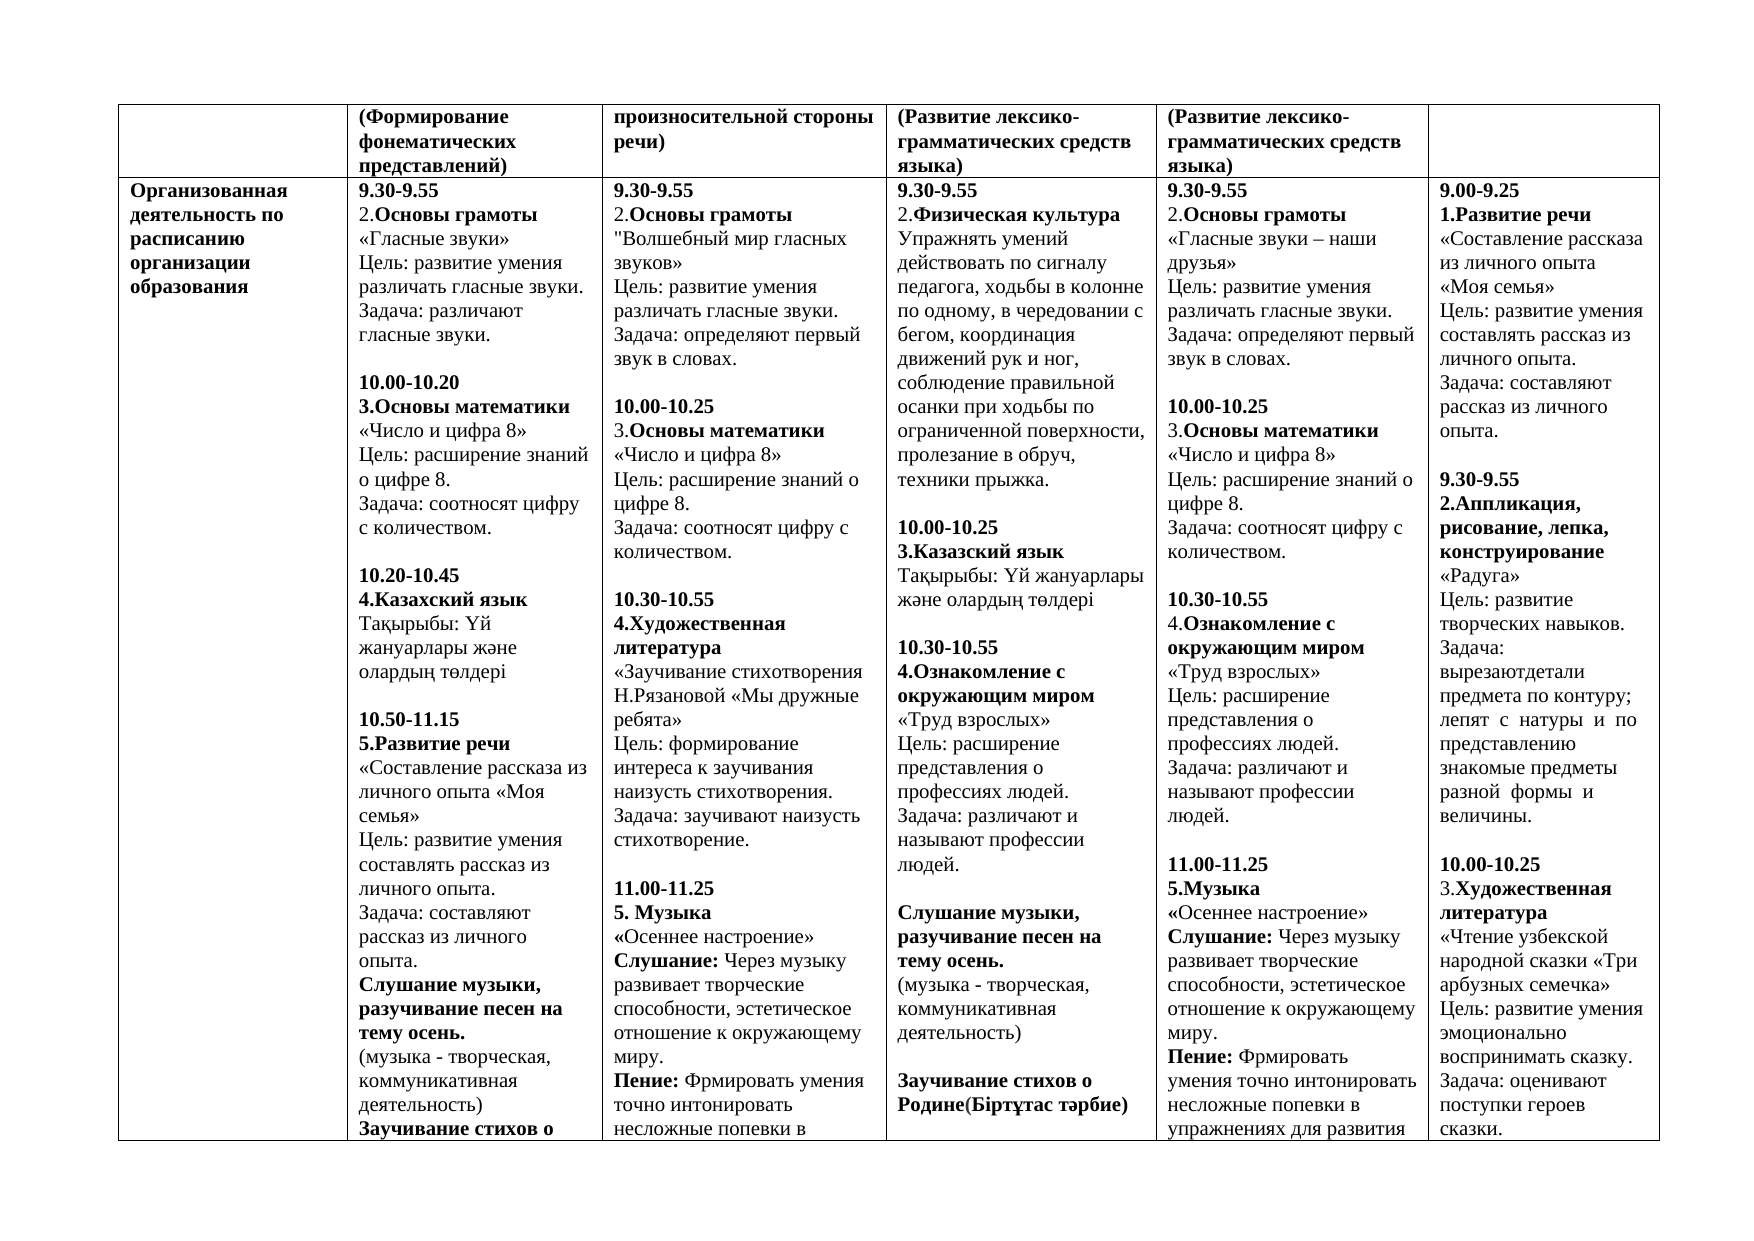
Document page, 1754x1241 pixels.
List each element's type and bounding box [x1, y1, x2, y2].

table_cell [1429, 178, 1659, 1140]
table_cell [1157, 178, 1428, 1140]
table_cell [603, 105, 886, 177]
table_cell [119, 178, 347, 1140]
table_cell [348, 178, 602, 1140]
table_cell [887, 178, 1156, 1140]
table_cell [1157, 105, 1428, 177]
table_cell [348, 105, 602, 177]
table_cell [119, 105, 347, 177]
table_cell [1429, 105, 1659, 177]
table_cell [887, 105, 1156, 177]
table_cell [603, 178, 886, 1140]
